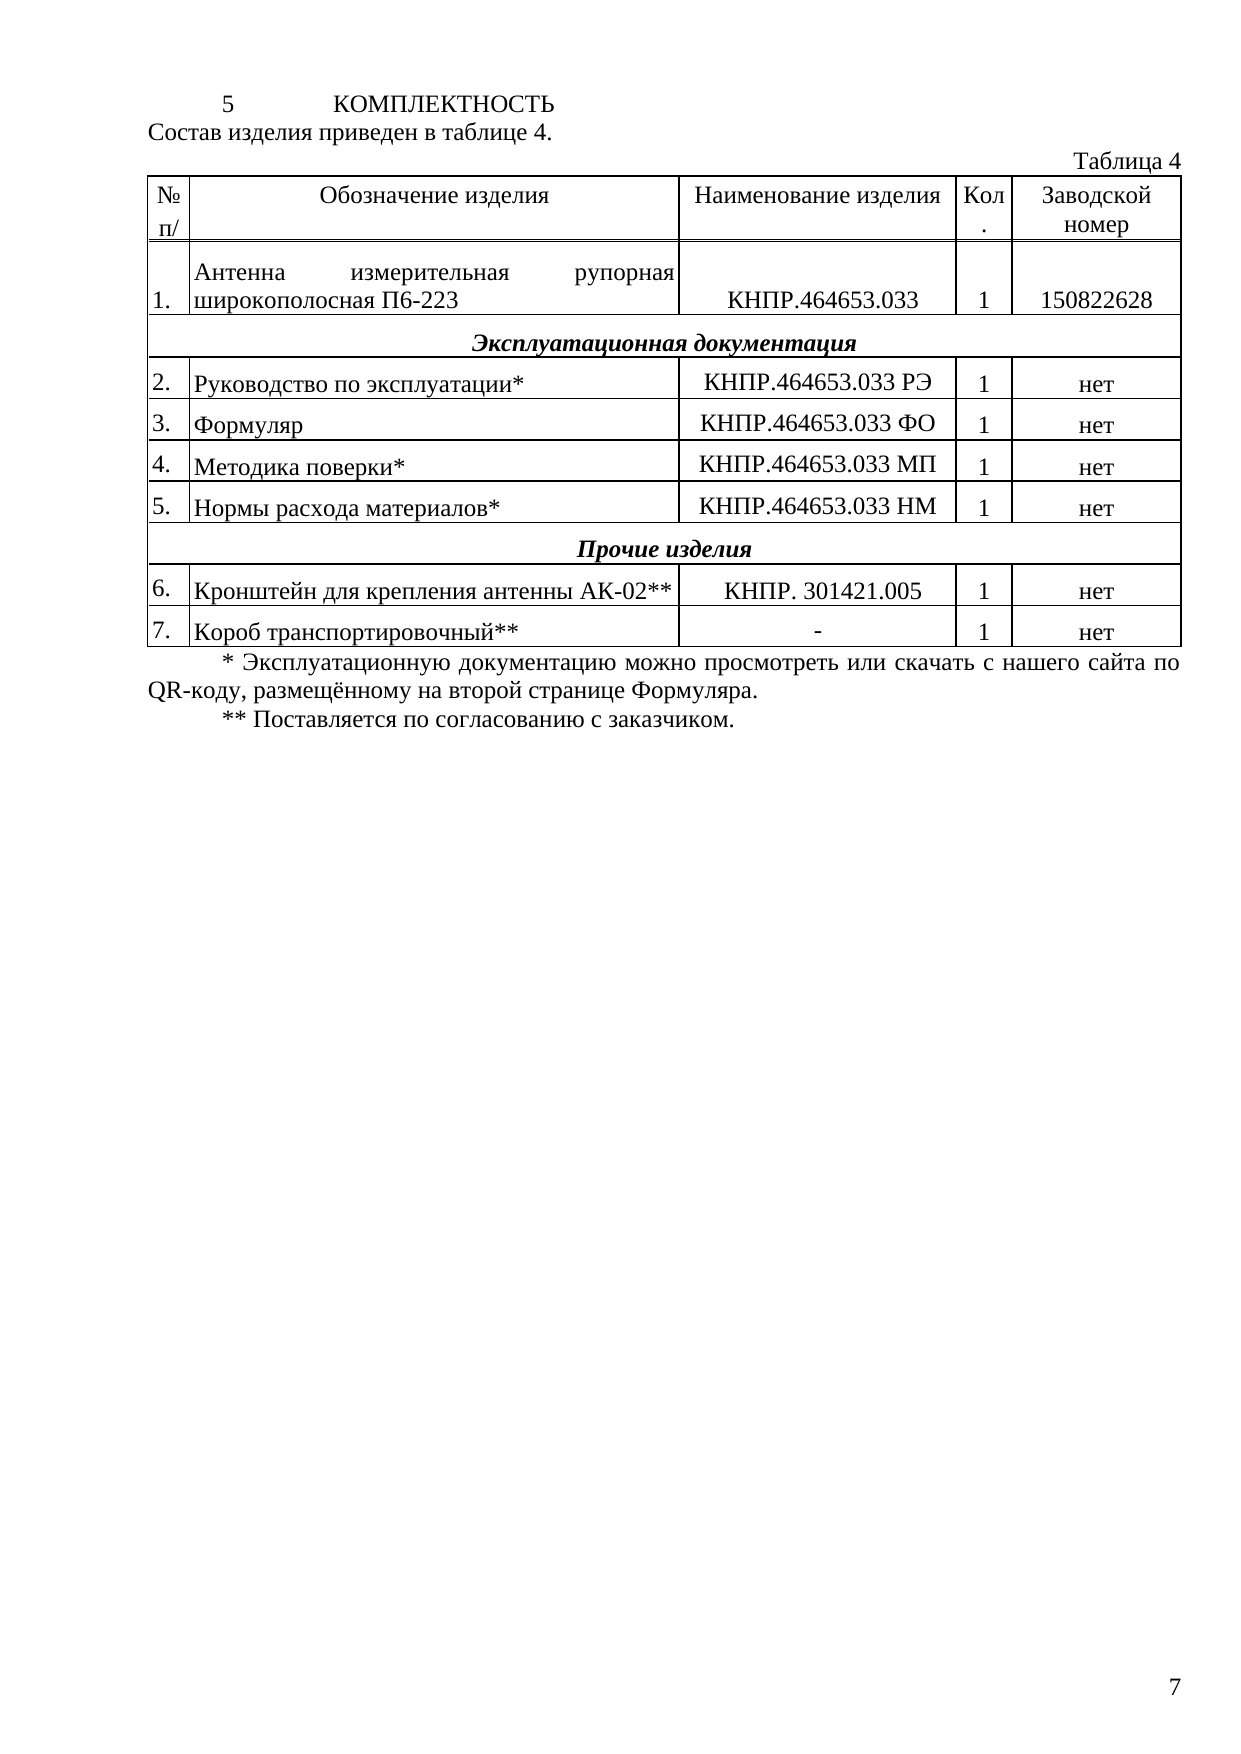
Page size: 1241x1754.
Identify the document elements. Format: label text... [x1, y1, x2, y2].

table_cell 1 [957, 358, 1011, 398]
table_cell - [680, 606, 955, 646]
text Состав изделия приведен в таблице 4. [148, 117, 1181, 146]
table_header Заводской номер [1013, 177, 1180, 239]
table_cell Руководство по эксплуатации* [190, 358, 678, 398]
table_cell Нормы расхода материалов* [190, 482, 678, 522]
table_cell [148, 481, 189, 522]
table_cell Антенна измерительная рупорная широкополосная П6-223 [190, 242, 678, 314]
table_cell Короб транспортировочный** [190, 606, 678, 646]
table_cell КНПР.464653.033 РЭ [680, 358, 955, 398]
table_cell [148, 440, 189, 480]
table_header Кол. шт. [957, 177, 1011, 239]
table_cell 1 [957, 441, 1011, 480]
table_cell нет [1013, 441, 1180, 480]
table_cell КНПР.464653.033 НМ [680, 482, 955, 522]
table_cell КНПР.464653.033 МП [680, 441, 955, 480]
table_cell Прочие изделия [148, 523, 1180, 563]
table_header № п/п [148, 177, 189, 239]
table_cell 1 [957, 606, 1011, 646]
table_cell нет [1013, 399, 1180, 439]
table_cell нет [1013, 606, 1180, 646]
table_cell [148, 399, 189, 439]
table_header Обозначение изделия [190, 177, 678, 239]
table_cell 1 [957, 565, 1011, 604]
table_cell КНПР.464653.033 ФО [680, 399, 955, 439]
table_cell 150822628 [1013, 242, 1180, 314]
table_cell [148, 357, 189, 398]
text Таблица 4 [148, 146, 1181, 175]
table_cell КНПР.464653.033 [680, 242, 955, 314]
text ** Поставляется по согласованию с заказчиком. [148, 704, 1181, 733]
table_cell Эксплуатационная документация [148, 315, 1180, 356]
table_cell 1 [957, 242, 1011, 314]
table_cell Кронштейн для крепления антенны АК-02** [190, 565, 678, 604]
table_cell Формуляр [190, 399, 678, 439]
table_cell 1 [957, 482, 1011, 522]
table_cell нет [1013, 482, 1180, 522]
table_cell Методика поверки* [190, 441, 678, 480]
table_cell [148, 606, 189, 646]
table_cell КНПР. 301421.005 [680, 565, 955, 604]
table_cell [148, 564, 189, 604]
table_cell [148, 242, 189, 314]
table_cell 1 [957, 399, 1011, 439]
table_cell нет [1013, 565, 1180, 604]
text * Эксплуатационную документацию можно просмотреть или скачать с нашего сайта по QR-коду, размещённому на второй странице Формуляра. [148, 647, 1181, 704]
subtitle КОМПЛЕКТНОСТЬ [148, 89, 1181, 117]
table_header Наименование изделия [680, 177, 955, 239]
table_cell нет [1013, 358, 1180, 398]
